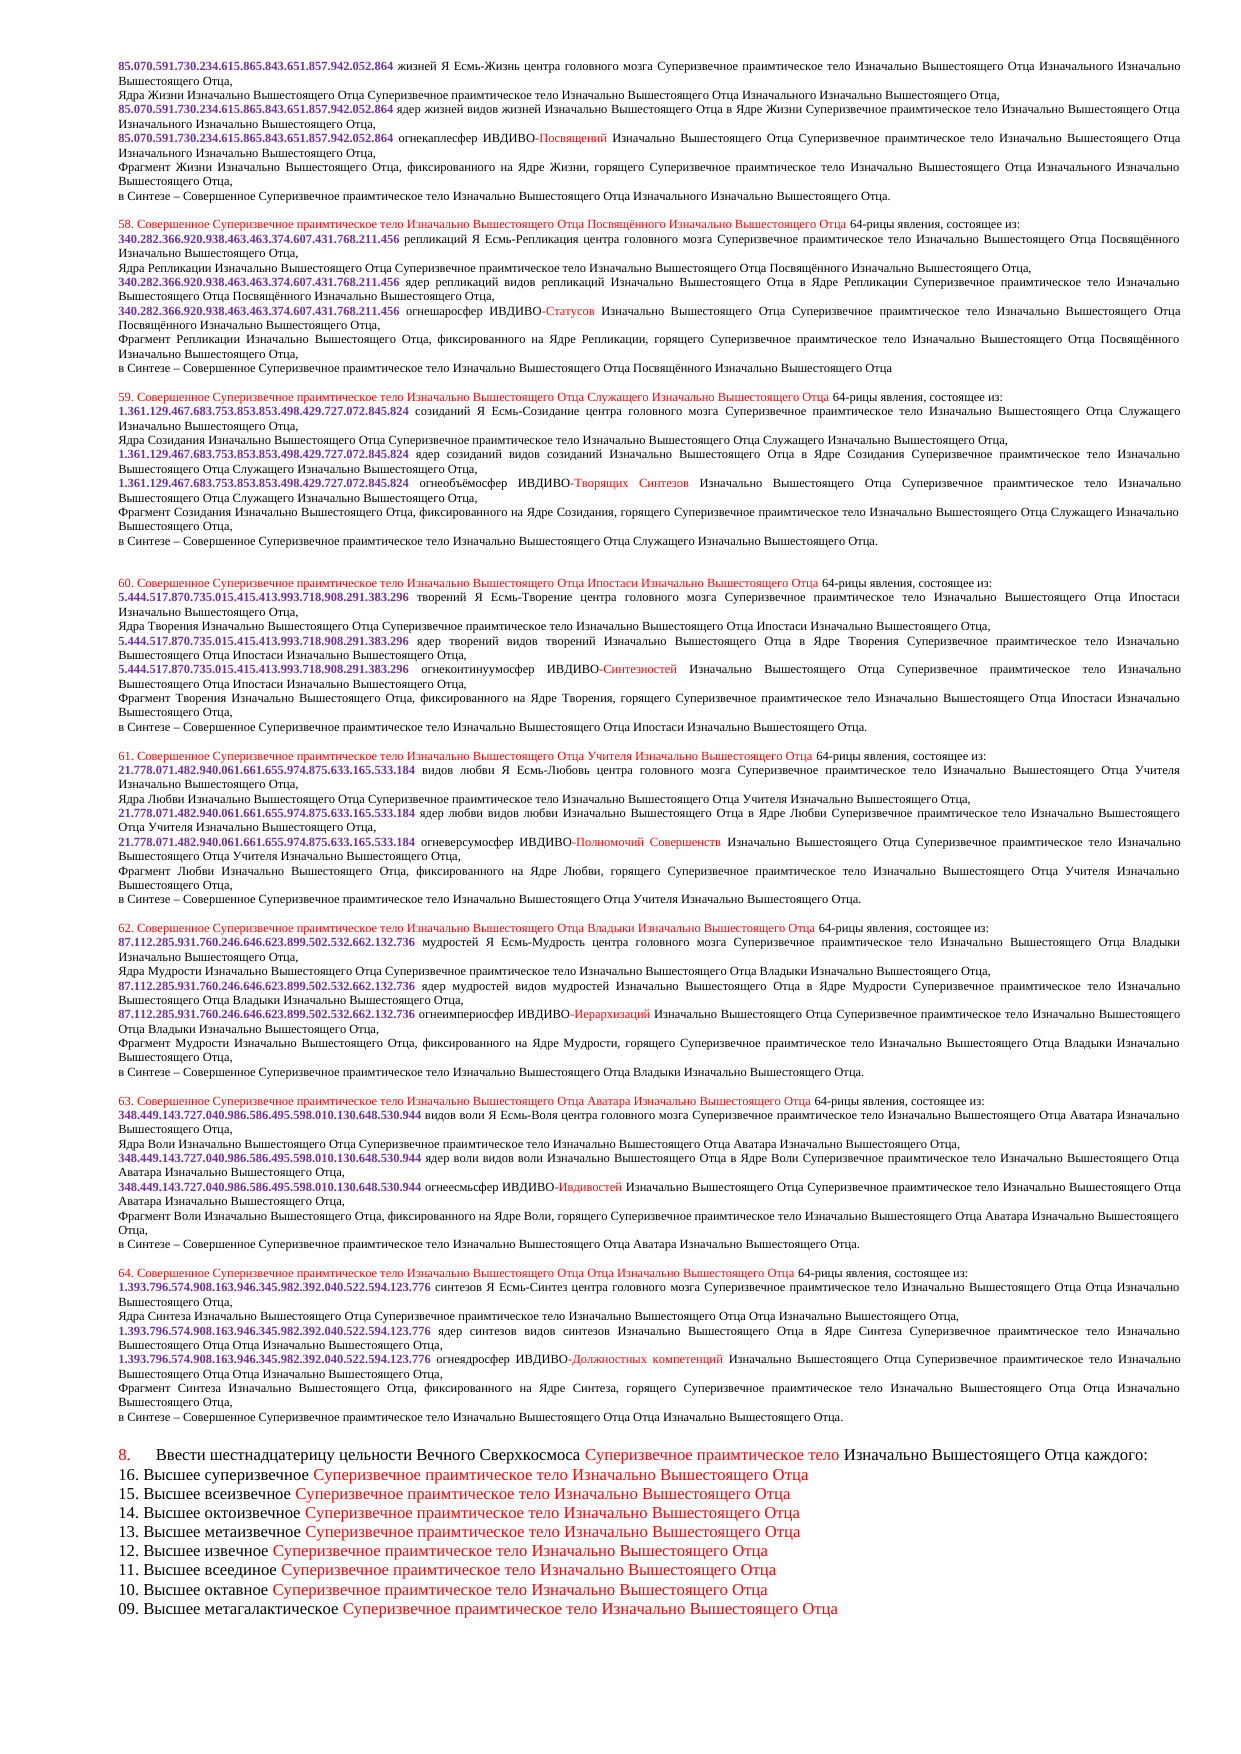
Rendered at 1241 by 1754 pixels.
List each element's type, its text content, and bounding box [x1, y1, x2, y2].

text 5.444.517.870.735.015.415.413.993.718.908.291.383.296 творений Я Есмь-Творение центра головного мозга Суперизвечное праимтическое тело Изначально Вышестоящего Отца Ипостаси Изначально Вышестоящего Отца, [118, 590, 1181, 619]
text Ядра Созидания Изначально Вышестоящего Отца Суперизвечное праимтическое тело Изначально Вышестоящего Отца Служащего Изначально Вышестоящего Отца, [118, 433, 1181, 447]
text 1.393.796.574.908.163.946.345.982.392.040.522.594.123.776 ядер синтезов видов синтезов Изначально Вышестоящего Отца в Ядре Синтеза Суперизвечное праимтическое тело Изначально Вышестоящего Отца Отца Изначально Вышестоящего Отца, [118, 1323, 1181, 1352]
text Ядра Мудрости Изначально Вышестоящего Отца Суперизвечное праимтическое тело Изначально Вышестоящего Отца Владыки Изначально Вышестоящего Отца, [118, 964, 1181, 978]
text Фрагмент Любви Изначально Вышестоящего Отца, фиксированного на Ядре Любви, горящего Суперизвечное праимтическое тело Изначально Вышестоящего Отца Учителя Изначально Вышестоящего Отца, [118, 863, 1181, 892]
text 1.393.796.574.908.163.946.345.982.392.040.522.594.123.776 огнеядросфер ИВДИВО-Должностных компетенций Изначально Вышестоящего Отца Суперизвечное праимтическое тело Изначально Вышестоящего Отца Отца Изначально Вышестоящего Отца, [118, 1352, 1181, 1381]
text 59. Совершенное Суперизвечное праимтическое тело Изначально Вышестоящего Отца Служащего Изначально Вышестоящего Отца 64-рицы явления, состоящее из: [118, 390, 1181, 404]
text 21.778.071.482.940.061.661.655.974.875.633.165.533.184 огневерсумосфер ИВДИВО-Полномочий Совершенств Изначально Вышестоящего Отца Суперизвечное праимтическое тело Изначально Вышестоящего Отца Учителя Изначально Вышестоящего Отца, [118, 834, 1181, 863]
text 340.282.366.920.938.463.463.374.607.431.768.211.456 репликаций Я Есмь-Репликация центра головного мозга Суперизвечное праимтическое тело Изначально Вышестоящего Отца Посвящённого Изначально Вышестоящего Отца, [118, 232, 1181, 260]
text 64. Совершенное Суперизвечное праимтическое тело Изначально Вышестоящего Отца Отца Изначально Вышестоящего Отца 64-рицы явления, состоящее из: [118, 1266, 1181, 1280]
text Ядра Воли Изначально Вышестоящего Отца Суперизвечное праимтическое тело Изначально Вышестоящего Отца Аватара Изначально Вышестоящего Отца, [118, 1136, 1181, 1151]
text 11. Высшее всеединое Суперизвечное праимтическое тело Изначально Вышестоящего Отца [118, 1560, 1181, 1579]
text в Синтезе – Совершенное Суперизвечное праимтическое тело Изначально Вышестоящего Отца Изначального Изначально Вышестоящего Отца. [118, 188, 1181, 203]
text Фрагмент Мудрости Изначально Вышестоящего Отца, фиксированного на Ядре Мудрости, горящего Суперизвечное праимтическое тело Изначально Вышестоящего Отца Владыки Изначально Вышестоящего Отца, [118, 1036, 1181, 1064]
text 1.361.129.467.683.753.853.853.498.429.727.072.845.824 ядер созиданий видов созиданий Изначально Вышестоящего Отца в Ядре Созидания Суперизвечное праимтическое тело Изначально Вышестоящего Отца Служащего Изначально Вышестоящего Отца, [118, 447, 1181, 476]
text 85.070.591.730.234.615.865.843.651.857.942.052.864 ядер жизней видов жизней Изначально Вышестоящего Отца в Ядре Жизни Суперизвечное праимтическое тело Изначально Вышестоящего Отца Изначального Изначально Вышестоящего Отца, [118, 102, 1181, 131]
text Фрагмент Синтеза Изначально Вышестоящего Отца, фиксированного на Ядре Синтеза, горящего Суперизвечное праимтическое тело Изначально Вышестоящего Отца Отца Изначально Вышестоящего Отца, [118, 1381, 1181, 1409]
text 1.361.129.467.683.753.853.853.498.429.727.072.845.824 огнеобъёмосфер ИВДИВО-Творящих Синтезов Изначально Вышестоящего Отца Суперизвечное праимтическое тело Изначально Вышестоящего Отца Служащего Изначально Вышестоящего Отца, [118, 476, 1181, 505]
text 63. Совершенное Суперизвечное праимтическое тело Изначально Вышестоящего Отца Аватара Изначально Вышестоящего Отца 64-рицы явления, состоящее из: [118, 1093, 1181, 1108]
text Ядра Творения Изначально Вышестоящего Отца Суперизвечное праимтическое тело Изначально Вышестоящего Отца Ипостаси Изначально Вышестоящего Отца, [118, 619, 1181, 633]
text 62. Совершенное Суперизвечное праимтическое тело Изначально Вышестоящего Отца Владыки Изначально Вышестоящего Отца 64-рицы явления, состоящее из: [118, 921, 1181, 935]
text Ядра Любви Изначально Вышестоящего Отца Суперизвечное праимтическое тело Изначально Вышестоящего Отца Учителя Изначально Вышестоящего Отца, [118, 791, 1181, 806]
text 5.444.517.870.735.015.415.413.993.718.908.291.383.296 ядер творений видов творений Изначально Вышестоящего Отца в Ядре Творения Суперизвечное праимтическое тело Изначально Вышестоящего Отца Ипостаси Изначально Вышестоящего Отца, [118, 633, 1181, 662]
text 87.112.285.931.760.246.646.623.899.502.532.662.132.736 огнеимпериосфер ИВДИВО-Иерархизаций Изначально Вышестоящего Отца Суперизвечное праимтическое тело Изначально Вышестоящего Отца Владыки Изначально Вышестоящего Отца, [118, 1007, 1181, 1036]
text в Синтезе – Совершенное Суперизвечное праимтическое тело Изначально Вышестоящего Отца Аватара Изначально Вышестоящего Отца. [118, 1237, 1181, 1251]
text в Синтезе – Совершенное Суперизвечное праимтическое тело Изначально Вышестоящего Отца Служащего Изначально Вышестоящего Отца. [118, 533, 1181, 548]
text 348.449.143.727.040.986.586.495.598.010.130.648.530.944 ядер воли видов воли Изначально Вышестоящего Отца в Ядре Воли Суперизвечное праимтическое тело Изначально Вышестоящего Отца Аватара Изначально Вышестоящего Отца, [118, 1151, 1181, 1179]
list Ввести шестнадцатерицу цельности Вечного Сверхкосмоса Суперизвечное праимтическое тело Изначально Вышестоящего Отца каждого: [118, 1445, 1181, 1464]
text 15. Высшее всеизвечное Суперизвечное праимтическое тело Изначально Вышестоящего Отца [118, 1483, 1181, 1503]
text Фрагмент Жизни Изначально Вышестоящего Отца, фиксированного на Ядре Жизни, горящего Суперизвечное праимтическое тело Изначально Вышестоящего Отца Изначального Изначально Вышестоящего Отца, [118, 160, 1181, 188]
text 348.449.143.727.040.986.586.495.598.010.130.648.530.944 огнеесмьсфер ИВДИВО-Ивдивостей Изначально Вышестоящего Отца Суперизвечное праимтическое тело Изначально Вышестоящего Отца Аватара Изначально Вышестоящего Отца, [118, 1179, 1181, 1208]
text 85.070.591.730.234.615.865.843.651.857.942.052.864 жизней Я Есмь-Жизнь центра головного мозга Суперизвечное праимтическое тело Изначально Вышестоящего Отца Изначального Изначально Вышестоящего Отца, [118, 59, 1181, 88]
text 87.112.285.931.760.246.646.623.899.502.532.662.132.736 ядер мудростей видов мудростей Изначально Вышестоящего Отца в Ядре Мудрости Суперизвечное праимтическое тело Изначально Вышестоящего Отца Владыки Изначально Вышестоящего Отца, [118, 978, 1181, 1007]
text 5.444.517.870.735.015.415.413.993.718.908.291.383.296 огнеконтинуумосфер ИВДИВО-Синтезностей Изначально Вышестоящего Отца Суперизвечное праимтическое тело Изначально Вышестоящего Отца Ипостаси Изначально Вышестоящего Отца, [118, 662, 1181, 691]
text Ядра Репликации Изначально Вышестоящего Отца Суперизвечное праимтическое тело Изначально Вышестоящего Отца Посвящённого Изначально Вышестоящего Отца, [118, 260, 1181, 275]
text 58. Совершенное Суперизвечное праимтическое тело Изначально Вышестоящего Отца Посвящённого Изначально Вышестоящего Отца 64-рицы явления, состоящее из: [118, 217, 1181, 232]
text в Синтезе – Совершенное Суперизвечное праимтическое тело Изначально Вышестоящего Отца Учителя Изначально Вышестоящего Отца. [118, 892, 1181, 906]
text 85.070.591.730.234.615.865.843.651.857.942.052.864 огнекаплесфер ИВДИВО-Посвящений Изначально Вышестоящего Отца Суперизвечное праимтическое тело Изначально Вышестоящего Отца Изначального Изначально Вышестоящего Отца, [118, 131, 1181, 160]
text в Синтезе – Совершенное Суперизвечное праимтическое тело Изначально Вышестоящего Отца Владыки Изначально Вышестоящего Отца. [118, 1064, 1181, 1079]
text Фрагмент Созидания Изначально Вышестоящего Отца, фиксированного на Ядре Созидания, горящего Суперизвечное праимтическое тело Изначально Вышестоящего Отца Служащего Изначально Вышестоящего Отца, [118, 505, 1181, 533]
text 348.449.143.727.040.986.586.495.598.010.130.648.530.944 видов воли Я Есмь-Воля центра головного мозга Суперизвечное праимтическое тело Изначально Вышестоящего Отца Аватара Изначально Вышестоящего Отца, [118, 1108, 1181, 1136]
text Фрагмент Воли Изначально Вышестоящего Отца, фиксированного на Ядре Воли, горящего Суперизвечное праимтическое тело Изначально Вышестоящего Отца Аватара Изначально Вышестоящего Отца, [118, 1208, 1181, 1237]
text в Синтезе – Совершенное Суперизвечное праимтическое тело Изначально Вышестоящего Отца Ипостаси Изначально Вышестоящего Отца. [118, 719, 1181, 734]
text в Синтезе – Совершенное Суперизвечное праимтическое тело Изначально Вышестоящего Отца Посвящённого Изначально Вышестоящего Отца [118, 361, 1181, 375]
text Фрагмент Творения Изначально Вышестоящего Отца, фиксированного на Ядре Творения, горящего Суперизвечное праимтическое тело Изначально Вышестоящего Отца Ипостаси Изначально Вышестоящего Отца, [118, 691, 1181, 719]
text 61. Совершенное Суперизвечное праимтическое тело Изначально Вышестоящего Отца Учителя Изначально Вышестоящего Отца 64-рицы явления, состоящее из: [118, 748, 1181, 763]
text Фрагмент Репликации Изначально Вышестоящего Отца, фиксированного на Ядре Репликации, горящего Суперизвечное праимтическое тело Изначально Вышестоящего Отца Посвящённого Изначально Вышестоящего Отца, [118, 332, 1181, 361]
text Ядра Жизни Изначально Вышестоящего Отца Суперизвечное праимтическое тело Изначально Вышестоящего Отца Изначального Изначально Вышестоящего Отца, [118, 88, 1181, 102]
text 21.778.071.482.940.061.661.655.974.875.633.165.533.184 ядер любви видов любви Изначально Вышестоящего Отца в Ядре Любви Суперизвечное праимтическое тело Изначально Вышестоящего Отца Учителя Изначально Вышестоящего Отца, [118, 806, 1181, 834]
text 340.282.366.920.938.463.463.374.607.431.768.211.456 огнешаросфер ИВДИВО-Статусов Изначально Вышестоящего Отца Суперизвечное праимтическое тело Изначально Вышестоящего Отца Посвящённого Изначально Вышестоящего Отца, [118, 303, 1181, 332]
text 340.282.366.920.938.463.463.374.607.431.768.211.456 ядер репликаций видов репликаций Изначально Вышестоящего Отца в Ядре Репликации Суперизвечное праимтическое тело Изначально Вышестоящего Отца Посвящённого Изначально Вышестоящего Отца, [118, 275, 1181, 303]
text 10. Высшее октавное Суперизвечное праимтическое тело Изначально Вышестоящего Отца [118, 1579, 1181, 1598]
text 12. Высшее извечное Суперизвечное праимтическое тело Изначально Вышестоящего Отца [118, 1541, 1181, 1560]
text 14. Высшее октоизвечное Суперизвечное праимтическое тело Изначально Вышестоящего Отца [118, 1503, 1181, 1522]
text 13. Высшее метаизвечное Суперизвечное праимтическое тело Изначально Вышестоящего Отца [118, 1522, 1181, 1541]
text 1.361.129.467.683.753.853.853.498.429.727.072.845.824 созиданий Я Есмь-Созидание центра головного мозга Суперизвечное праимтическое тело Изначально Вышестоящего Отца Служащего Изначально Вышестоящего Отца, [118, 404, 1181, 433]
text 60. Совершенное Суперизвечное праимтическое тело Изначально Вышестоящего Отца Ипостаси Изначально Вышестоящего Отца 64-рицы явления, состоящее из: [118, 576, 1181, 590]
text Ядра Синтеза Изначально Вышестоящего Отца Суперизвечное праимтическое тело Изначально Вышестоящего Отца Отца Изначально Вышестоящего Отца, [118, 1309, 1181, 1323]
text 09. Высшее метагалактическое Суперизвечное праимтическое тело Изначально Вышестоящего Отца [118, 1598, 1181, 1618]
text 16. Высшее суперизвечное Суперизвечное праимтическое тело Изначально Вышестоящего Отца [118, 1464, 1181, 1483]
text 21.778.071.482.940.061.661.655.974.875.633.165.533.184 видов любви Я Есмь-Любовь центра головного мозга Суперизвечное праимтическое тело Изначально Вышестоящего Отца Учителя Изначально Вышестоящего Отца, [118, 763, 1181, 791]
text в Синтезе – Совершенное Суперизвечное праимтическое тело Изначально Вышестоящего Отца Отца Изначально Вышестоящего Отца. [118, 1409, 1181, 1424]
text 87.112.285.931.760.246.646.623.899.502.532.662.132.736 мудростей Я Есмь-Мудрость центра головного мозга Суперизвечное праимтическое тело Изначально Вышестоящего Отца Владыки Изначально Вышестоящего Отца, [118, 935, 1181, 964]
text 1.393.796.574.908.163.946.345.982.392.040.522.594.123.776 синтезов Я Есмь-Синтез центра головного мозга Суперизвечное праимтическое тело Изначально Вышестоящего Отца Отца Изначально Вышестоящего Отца, [118, 1280, 1181, 1309]
